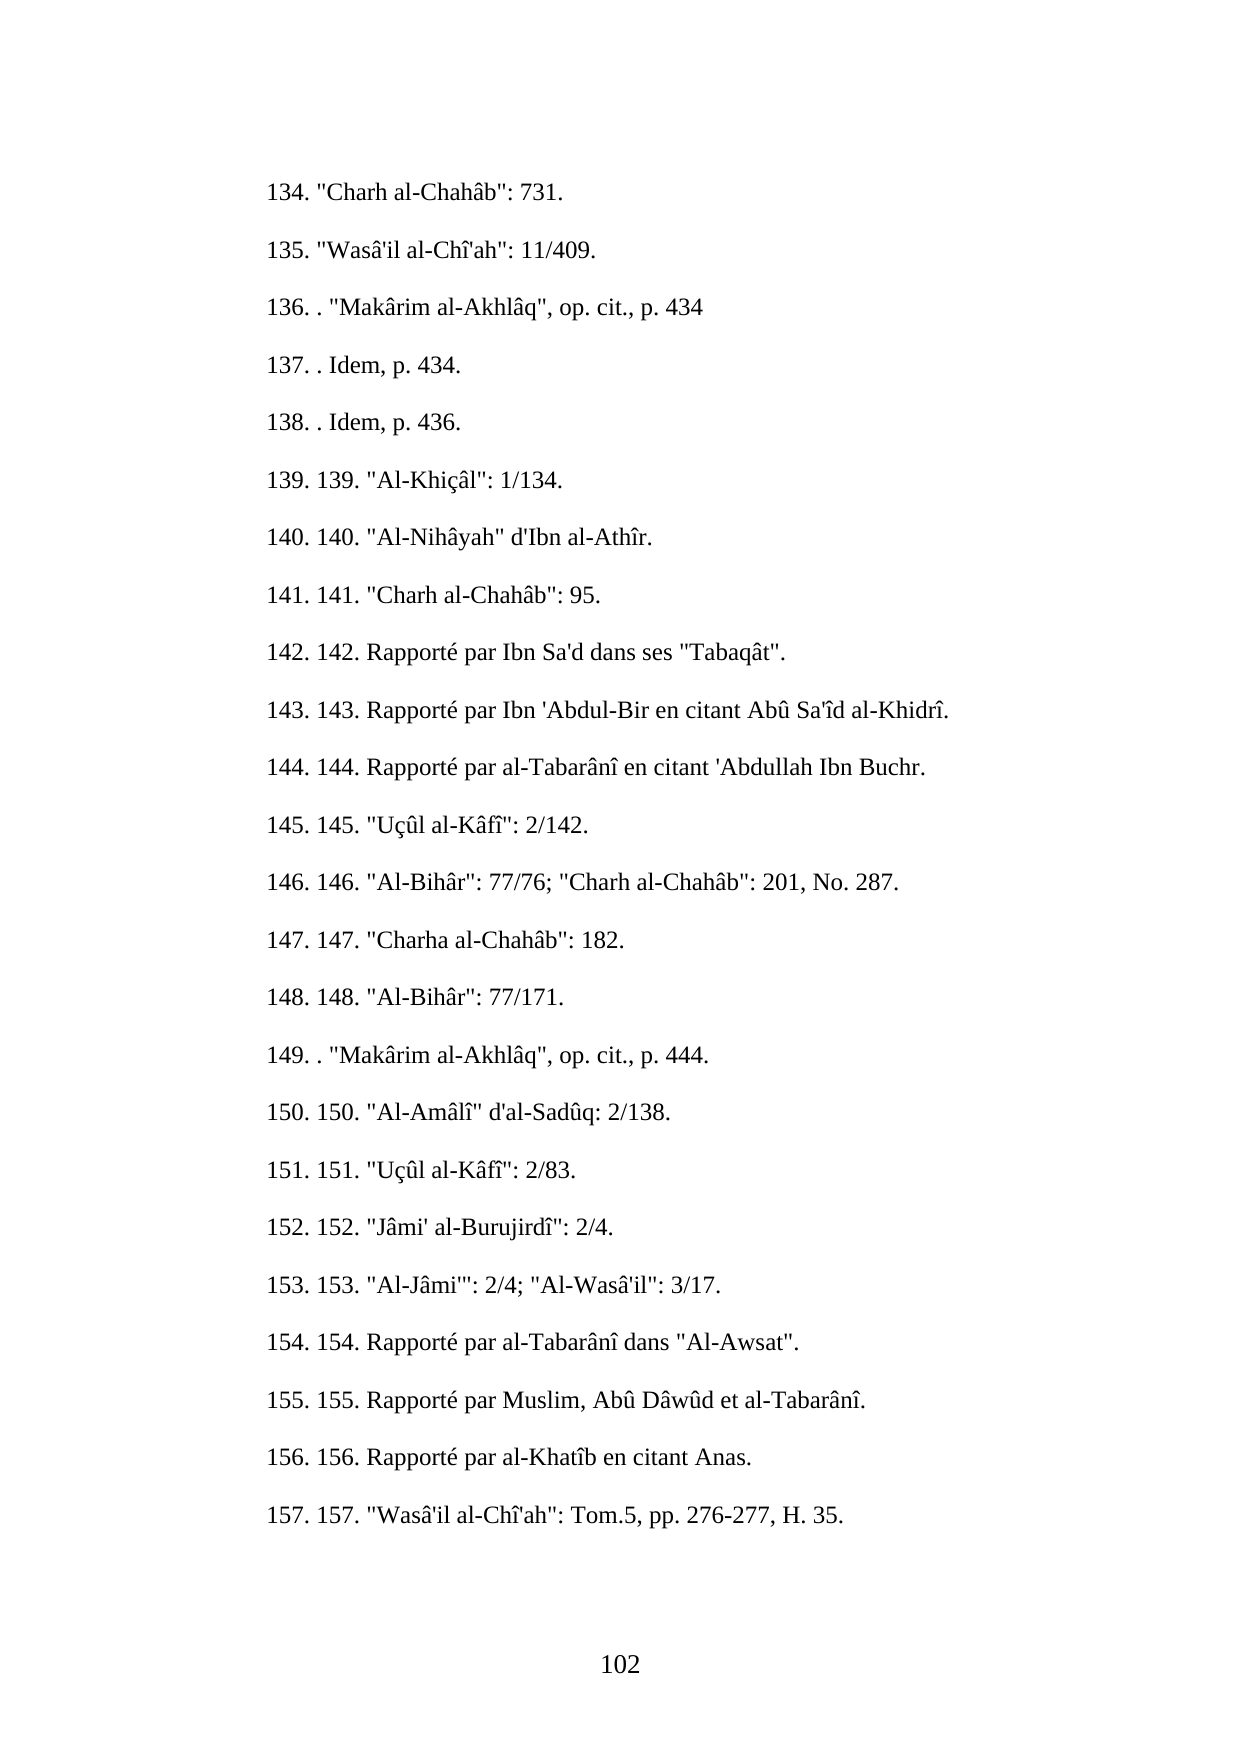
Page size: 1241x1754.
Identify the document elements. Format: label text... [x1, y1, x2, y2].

text 150. 150. "Al-Amâlî" d'al-Sadûq: 2/138. [236, 1097, 1004, 1126]
text 142. 142. Rapporté par Ibn Sa'd dans ses "Tabaqât". [236, 637, 1004, 666]
text 152. 152. "Jâmi' al-Burujirdî": 2/4. [236, 1212, 1004, 1241]
text 151. 151. "Uçûl al-Kâfî": 2/83. [236, 1155, 1004, 1183]
text 149. . "Makârim al-Akhlâq", op. cit., p. 444. [236, 1040, 1004, 1068]
text 141. 141. "Charh al-Chahâb": 95. [236, 580, 1004, 608]
text 143. 143. Rapporté par Ibn 'Abdul-Bir en citant Abû Sa'îd al-Khidrî. [236, 695, 1004, 723]
text 156. 156. Rapporté par al-Khatîb en citant Anas. [236, 1442, 1004, 1471]
text 134. "Charh al-Chahâb": 731. [236, 177, 1004, 206]
text 138. . Idem, p. 436. [236, 407, 1004, 436]
text 148. 148. "Al-Bihâr": 77/171. [236, 982, 1004, 1011]
text 139. 139. "Al-Khiçâl": 1/134. [236, 465, 1004, 493]
text 140. 140. "Al-Nihâyah" d'Ibn al-Athîr. [236, 522, 1004, 551]
text 145. 145. "Uçûl al-Kâfî": 2/142. [236, 810, 1004, 838]
text 155. 155. Rapporté par Muslim, Abû Dâwûd et al-Tabarânî. [236, 1385, 1004, 1413]
text 154. 154. Rapporté par al-Tabarânî dans "Al-Awsat". [236, 1327, 1004, 1356]
text 153. 153. "Al-Jâmi'": 2/4; "Al-Wasâ'il": 3/17. [236, 1270, 1004, 1298]
text 136. . "Makârim al-Akhlâq", op. cit., p. 434 [236, 292, 1004, 321]
text 147. 147. "Charha al-Chahâb": 182. [236, 925, 1004, 953]
text 137. . Idem, p. 434. [236, 350, 1004, 378]
text 144. 144. Rapporté par al-Tabarânî en citant 'Abdullah Ibn Buchr. [236, 752, 1004, 781]
text 146. 146. "Al-Bihâr": 77/76; "Charh al-Chahâb": 201, No. 287. [236, 867, 1004, 896]
text 157. 157. "Wasâ'il al-Chî'ah": Tom.5, pp. 276-277, H. 35. [236, 1500, 1004, 1528]
text 135. "Wasâ'il al-Chî'ah": 11/409. [236, 235, 1004, 263]
